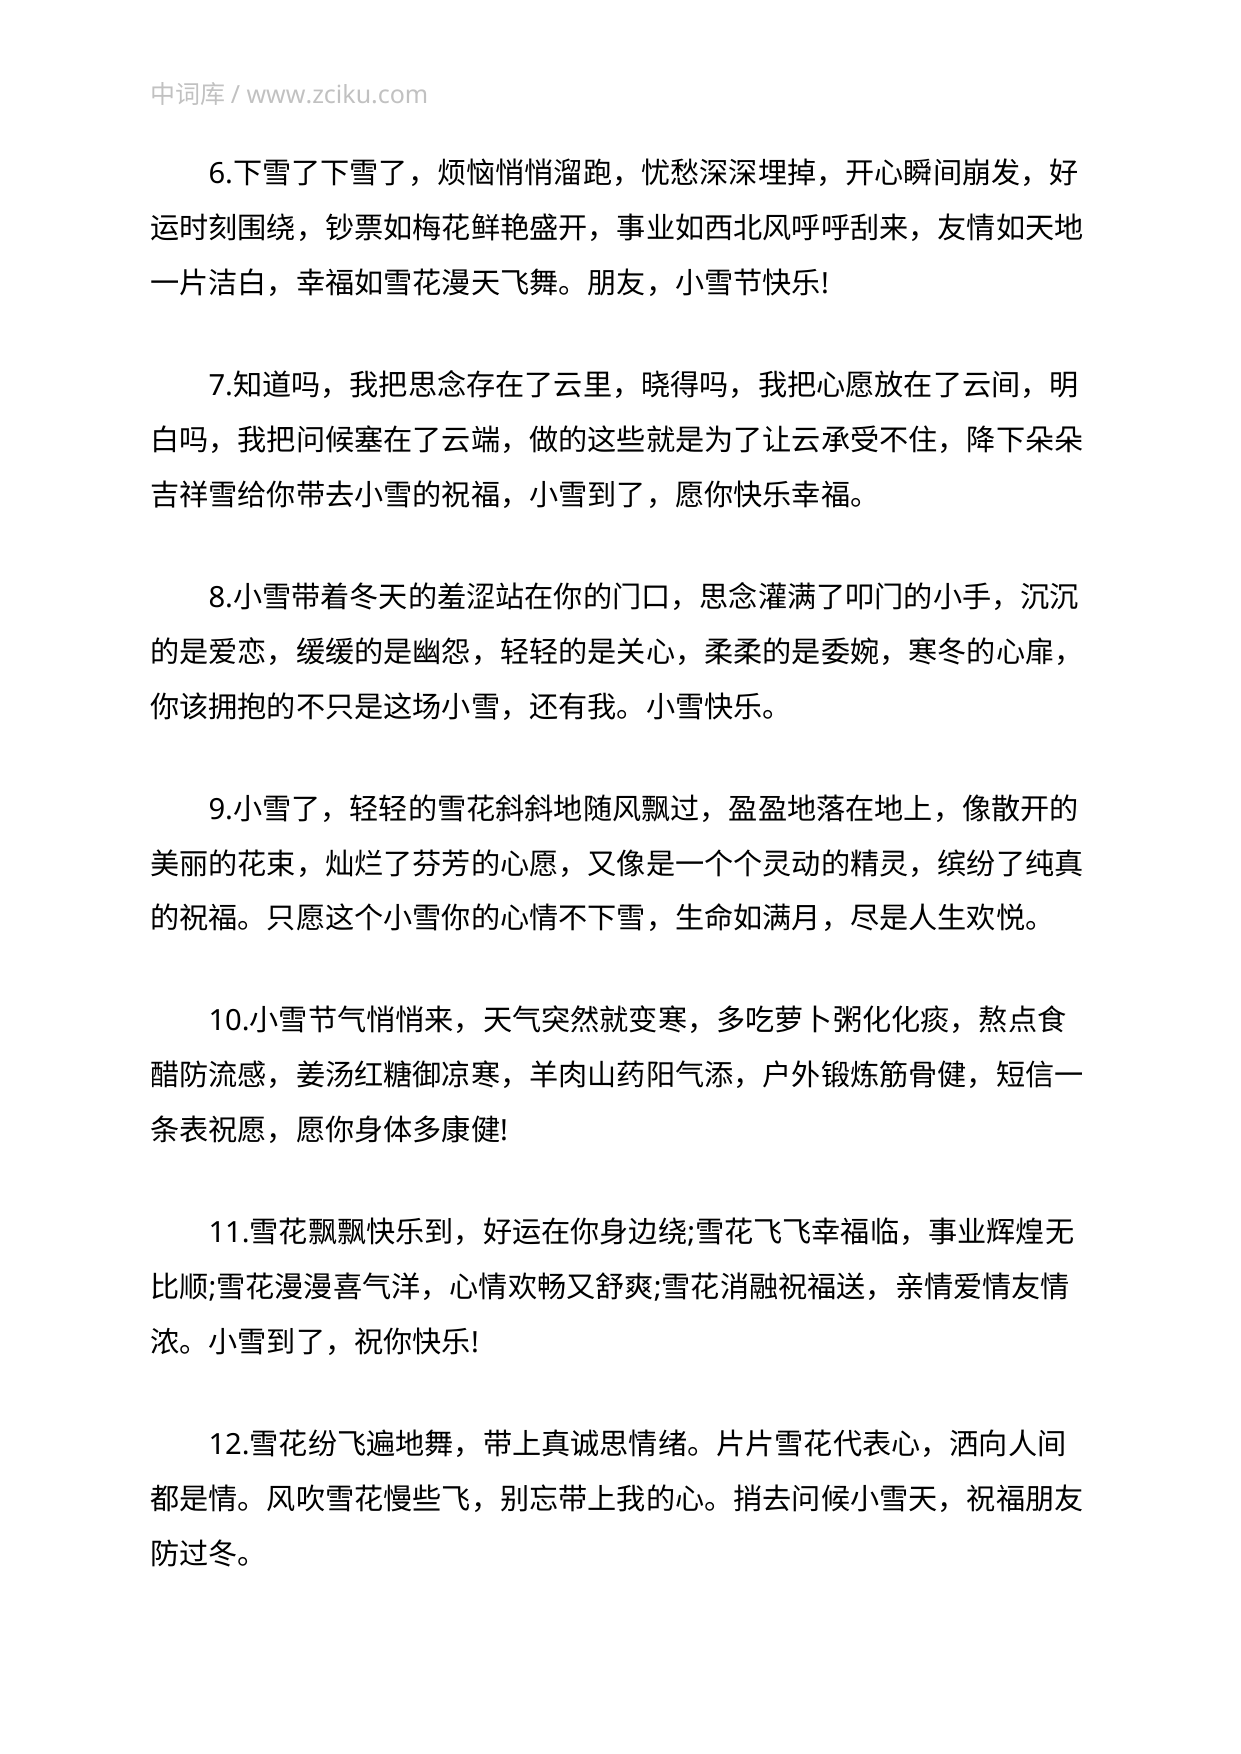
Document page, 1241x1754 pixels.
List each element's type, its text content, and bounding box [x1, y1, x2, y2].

text 12.雪花纷飞遍地舞，带上真诚思情绪。片片雪花代表心，洒向人间都是情。风吹雪花慢些飞，别忘带上我的心。捎去问候小雪天，祝福朋友防过冬。 [150, 1421, 1090, 1573]
text 8.小雪带着冬天的羞涩站在你的门口，思念灌满了叩门的小手，沉沉的是爱恋，缓缓的是幽怨，轻轻的是关心，柔柔的是委婉，寒冬的心扉，你该拥抱的不只是这场小雪，还有我。小雪快乐。 [150, 573, 1090, 726]
text 7.知道吗，我把思念存在了云里，晓得吗，我把心愿放在了云间，明白吗，我把问候塞在了云端，做的这些就是为了让云承受不住，降下朵朵吉祥雪给你带去小雪的祝福，小雪到了，愿你快乐幸福。 [150, 362, 1090, 514]
text 6.下雪了下雪了，烦恼悄悄溜跑，忧愁深深埋掉，开心瞬间崩发，好运时刻围绕，钞票如梅花鲜艳盛开，事业如西北风呼呼刮来，友情如天地一片洁白，幸福如雪花漫天飞舞。朋友，小雪节快乐! [150, 150, 1090, 302]
text 10.小雪节气悄悄来，天气突然就变寒，多吃萝卜粥化化痰，熬点食醋防流感，姜汤红糖御凉寒，羊肉山药阳气添，户外锻炼筋骨健，短信一条表祝愿，愿你身体多康健! [150, 997, 1090, 1149]
text 11.雪花飘飘快乐到，好运在你身边绕;雪花飞飞幸福临，事业辉煌无比顺;雪花漫漫喜气洋，心情欢畅又舒爽;雪花消融祝福送，亲情爱情友情浓。小雪到了，祝你快乐! [150, 1209, 1090, 1361]
text 9.小雪了，轻轻的雪花斜斜地随风飘过，盈盈地落在地上，像散开的美丽的花束，灿烂了芬芳的心愿，又像是一个个灵动的精灵，缤纷了纯真的祝福。只愿这个小雪你的心情不下雪，生命如满月，尽是人生欢悦。 [150, 785, 1090, 937]
